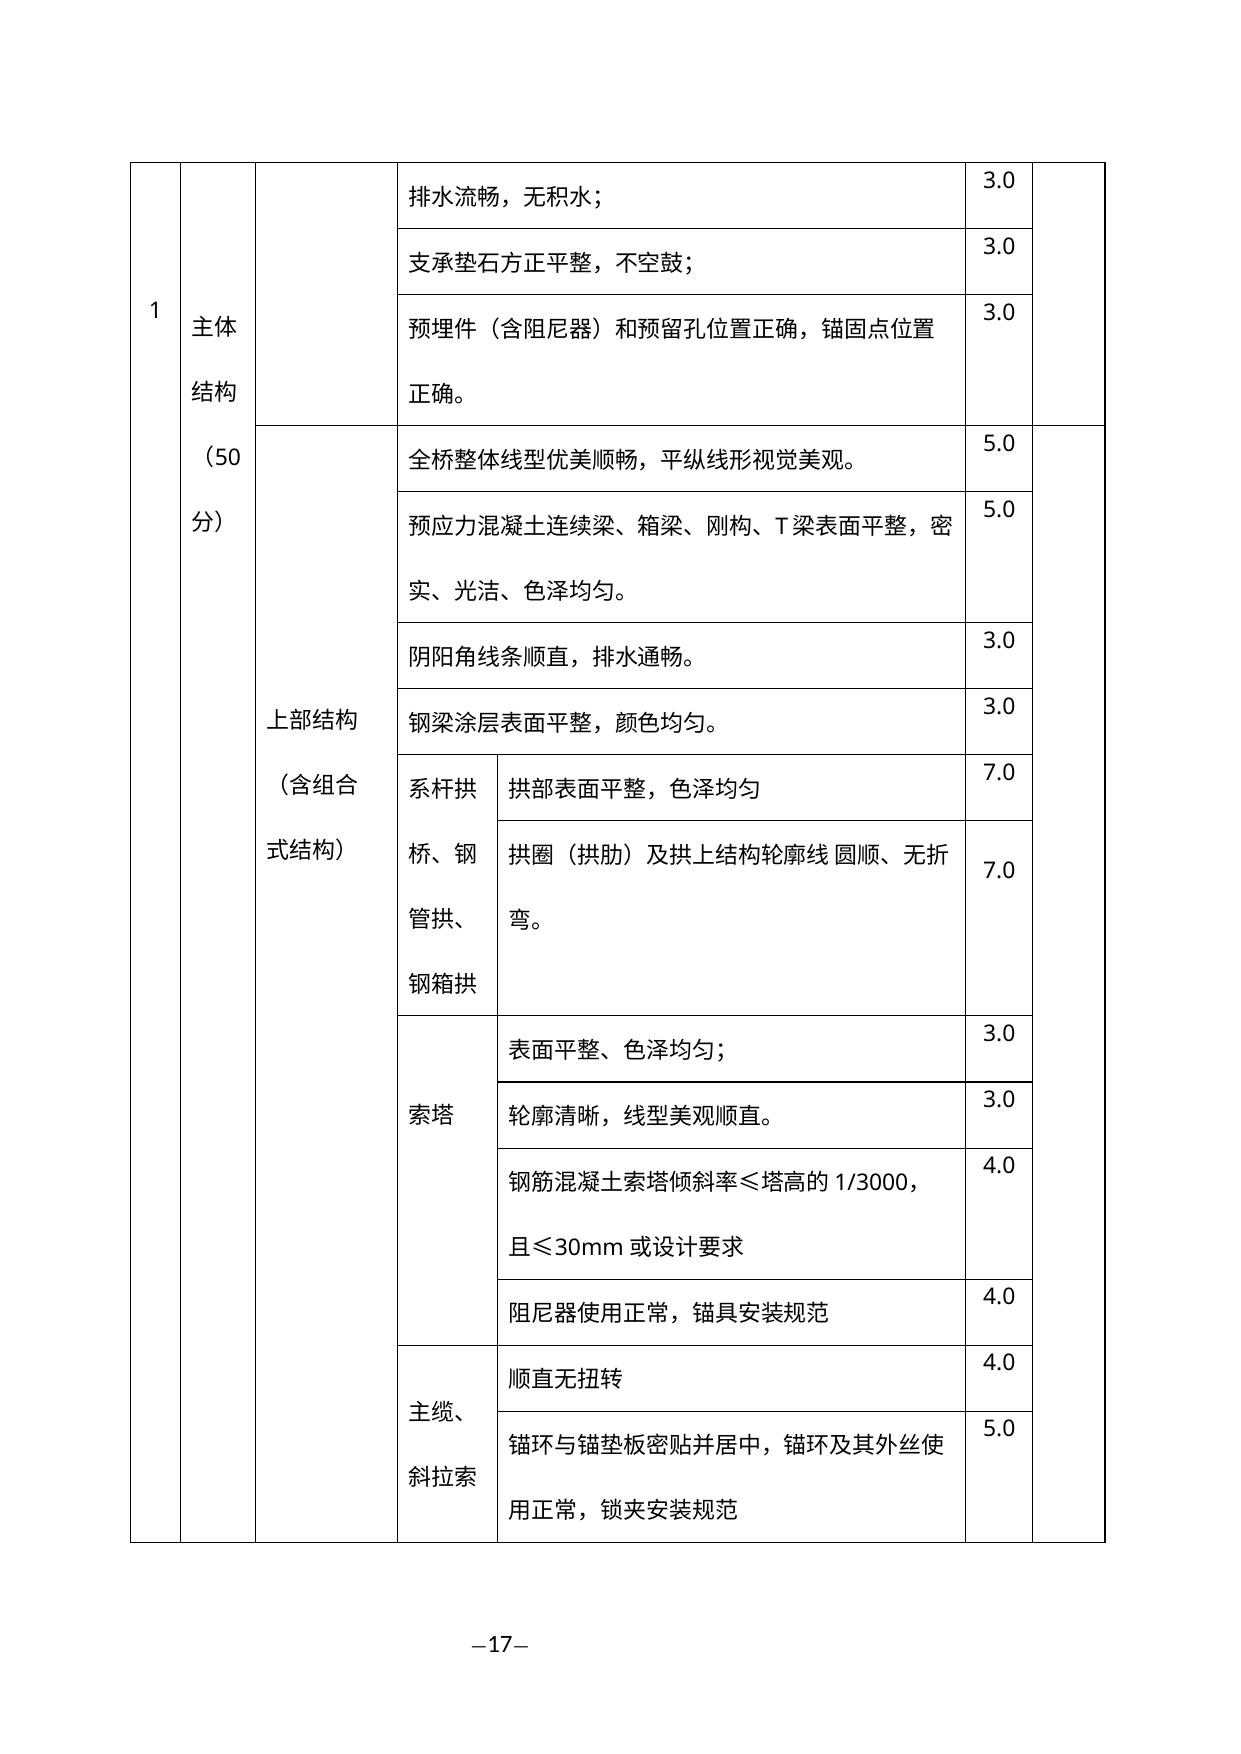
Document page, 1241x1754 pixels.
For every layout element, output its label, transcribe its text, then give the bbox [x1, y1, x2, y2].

table_cell 4.0 [966, 1280, 1032, 1344]
table_cell 阻尼器使用正常，锚具安装规范 [498, 1280, 965, 1344]
table_cell 4.0 [966, 1149, 1032, 1278]
table_cell 拱圈（拱肋）及拱上结构轮廓线 圆顺、无折弯。 [498, 821, 965, 1015]
table_cell 表面平整、色泽均匀； [498, 1016, 965, 1081]
table_cell 3.0 [966, 1016, 1032, 1081]
table_cell 3.0 [966, 163, 1032, 228]
table_cell 顺直无扭转 [498, 1346, 965, 1411]
table_cell 预埋件（含阻尼器）和预留孔位置正确，锚固点位置正确。 [398, 295, 965, 425]
table_cell 3.0 [966, 623, 1032, 688]
table_cell 4.0 [966, 1346, 1032, 1411]
table_cell 7.0 [966, 755, 1032, 820]
table_cell 上部结构 （含组合 式结构） [256, 426, 397, 1542]
table_cell 锚环与锚垫板密贴并居中，锚环及其外丝使用正常，锁夹安装规范 [498, 1412, 965, 1542]
table_cell 排水流畅，无积水； [398, 163, 965, 228]
table_cell 拱部表面平整，色泽均匀 [498, 755, 965, 820]
table_cell 系杆拱 桥、钢 管拱、 钢箱拱 [398, 755, 497, 1015]
table_cell 3.0 [966, 229, 1032, 294]
table_cell 钢梁涂层表面平整，颜色均匀。 [398, 689, 965, 754]
table_cell 支承垫石方正平整，不空鼓； [398, 229, 965, 294]
table_cell 3.0 [966, 295, 1032, 425]
table_cell 钢筋混凝土索塔倾斜率≤塔高的1/3000，且≤30mm 或设计要求 [498, 1149, 965, 1278]
table_cell 主缆、 斜拉索 （含吊 杆） [398, 1346, 497, 1542]
table_cell 5.0 [966, 492, 1032, 622]
table_cell 3.0 [966, 1083, 1032, 1147]
table_cell 5.0 [966, 426, 1032, 491]
table_cell 3.0 [966, 689, 1032, 754]
table_cell 预应力混凝土连续梁、箱梁、刚构、T梁表面平整，密实、光洁、色泽均匀。 [398, 492, 965, 622]
table_cell 全桥整体线型优美顺畅，平纵线形视觉美观。 [398, 426, 965, 491]
table_cell 轮廓清晰，线型美观顺直。 [498, 1083, 965, 1147]
table_cell 索塔 [398, 1016, 497, 1344]
table_cell 阴阳角线条顺直，排水通畅。 [398, 623, 965, 688]
table_cell 7.0 [966, 821, 1032, 1015]
table_cell [1033, 426, 1104, 1542]
table_cell 5.0 [966, 1412, 1032, 1542]
